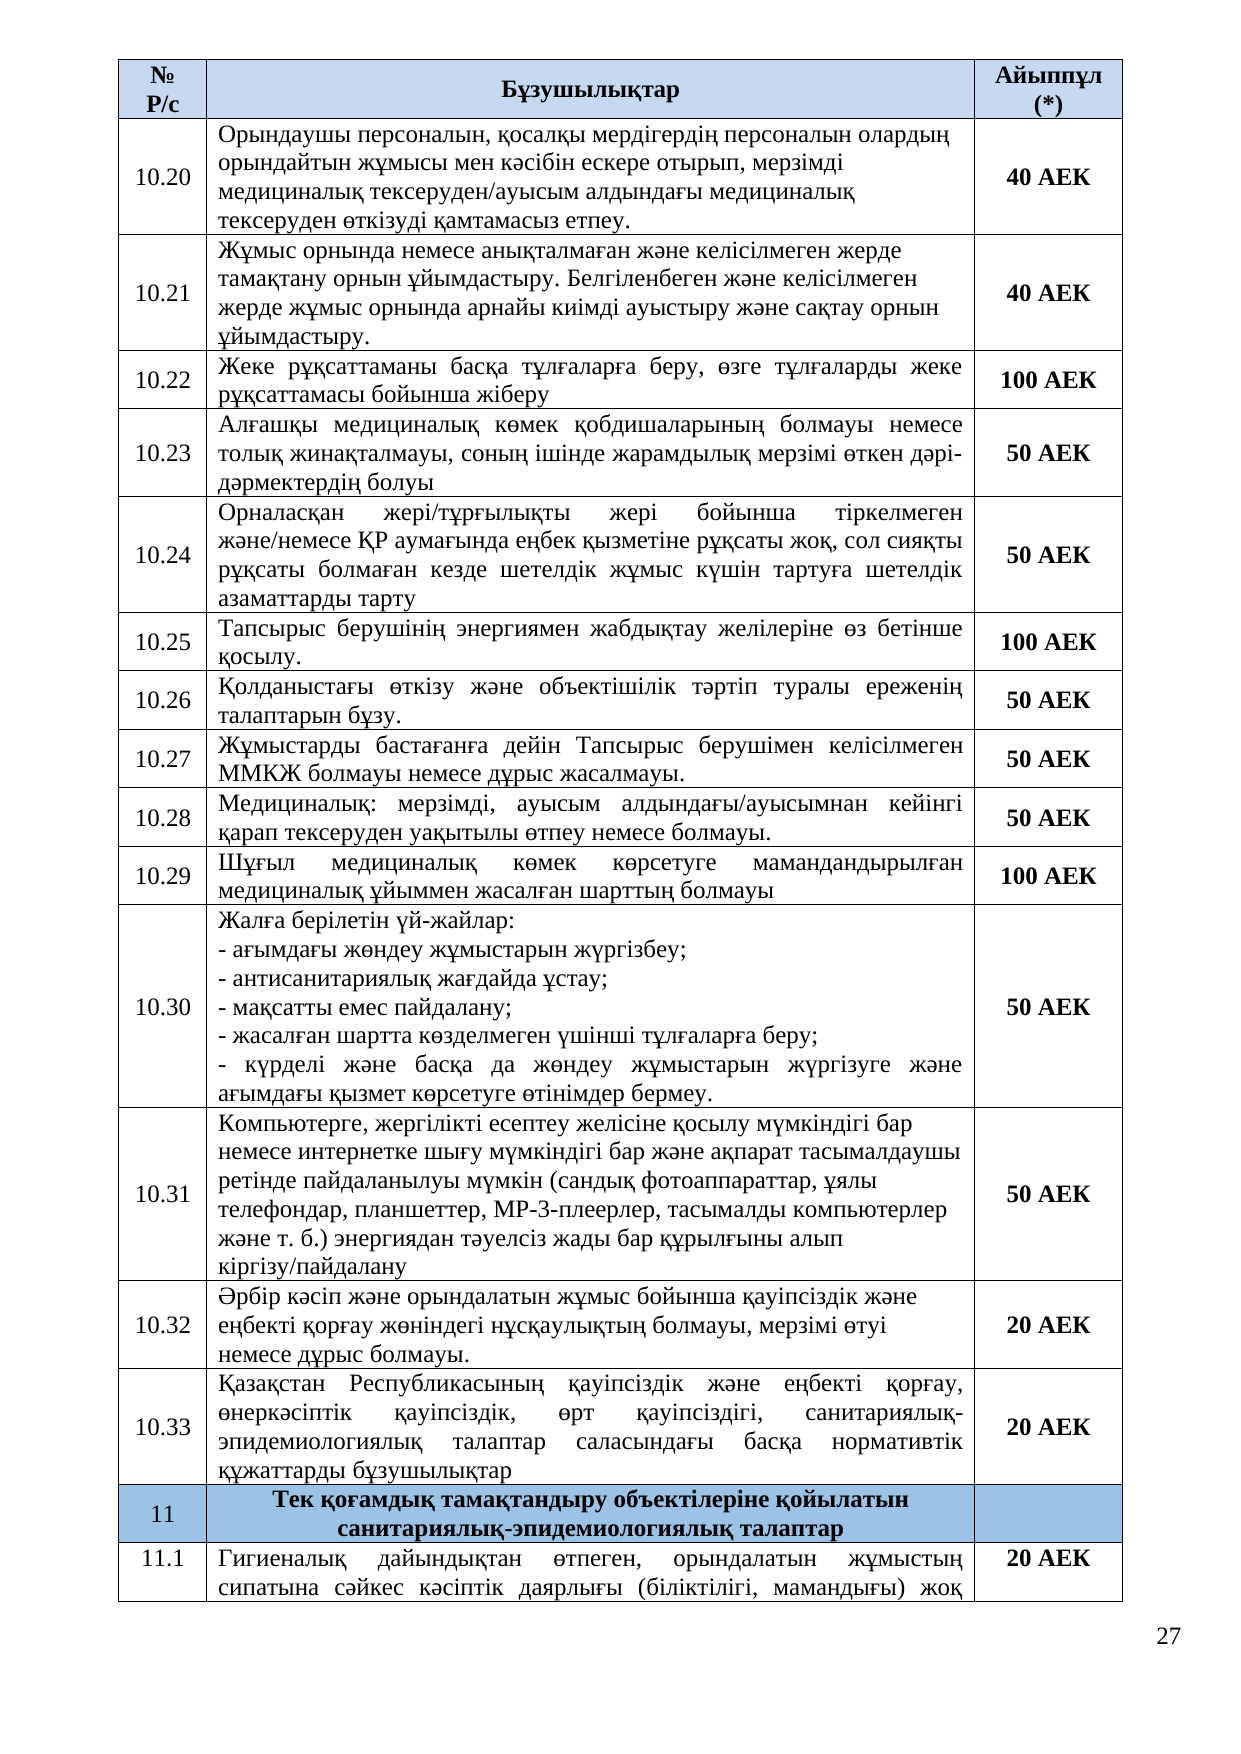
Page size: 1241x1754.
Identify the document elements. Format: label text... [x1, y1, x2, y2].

table_cell Тапсырыс берушінің энергиямен жабдықтау желілеріне өз бетінше қосылу. [207, 613, 974, 670]
table_cell 50 АЕК [975, 905, 1122, 1107]
table_cell 10.30 [119, 905, 206, 1107]
table_cell 100 АЕК [975, 613, 1122, 670]
table_cell 10.20 [119, 119, 206, 234]
table_cell Қолданыстағы өткізу және объектішілік тәртіп туралы ереженің талаптарын бұзу. [207, 671, 974, 729]
table_cell 10.21 [119, 235, 206, 350]
table_cell Медициналық: мерзімді, ауысым алдындағы/ауысымнан кейінгі қарап тексеруден уақытылы өтпеу немесе болмауы. [207, 788, 974, 846]
table_cell 50 АЕК [975, 1108, 1122, 1280]
table_header Бұзушылықтар [207, 60, 974, 118]
table_cell 40 АЕК [975, 119, 1122, 234]
table_cell Орындаушы персоналын, қосалқы мердігердің персоналын олардың орындайтын жұмысы мен кәсібін ескере отырып, мерзімді медициналық тексеруден/ауысым алдындағы медициналық тексеруден өткізуді қамтамасыз етпеу. [207, 119, 974, 234]
table_cell 20 АЕК [975, 1369, 1122, 1483]
table_cell 40 АЕК [975, 235, 1122, 350]
table_cell 10.31 [119, 1108, 206, 1280]
table_cell 100 АЕК [975, 351, 1122, 408]
table_cell 10.22 [119, 351, 206, 408]
table_cell 10.27 [119, 730, 206, 787]
table_cell 50 АЕК [975, 730, 1122, 787]
table_cell 10.29 [119, 847, 206, 904]
table_cell Тек қоғамдық тамақтандыру объектілеріне қойылатын санитариялық-эпидемиологиялық талаптар [207, 1485, 974, 1542]
table_cell Алғашқы медициналық көмек қобдишаларының болмауы немесе толық жинақталмауы, соның ішінде жарамдылық мерзімі өткен дәрі-дәрмектердің болуы [207, 409, 974, 496]
table_cell 50 АЕК [975, 788, 1122, 846]
table_cell Жеке рұқсаттаманы басқа тұлғаларға беру, өзге тұлғаларды жеке рұқсаттамасы бойынша жіберу [207, 351, 974, 408]
table_cell Компьютерге, жергілікті есептеу желісіне қосылу мүмкіндігі бар немесе интернетке шығу мүмкіндігі бар және ақпарат тасымалдаушы ретінде пайдаланылуы мүмкін (сандық фотоаппараттар, ұялы телефондар, планшеттер, МР-3-плеерлер, тасымалды компьютерлер және т. б.) энергиядан тәуелсіз жады бар құрылғыны алып кіргізу/пайдалану [207, 1108, 974, 1280]
table_cell 10.26 [119, 671, 206, 729]
table_cell 10.28 [119, 788, 206, 846]
table_cell 11.1 [119, 1543, 206, 1601]
table_cell 20 АЕК [975, 1281, 1122, 1367]
table_cell Әрбір кәсіп және орындалатын жұмыс бойынша қауіпсіздік және еңбекті қорғау жөніндегі нұсқаулықтың болмауы, мерзімі өтуі немесе дұрыс болмауы. [207, 1281, 974, 1367]
table_cell 10.32 [119, 1281, 206, 1367]
table_cell Қазақстан Республикасының қауіпсіздік және еңбекті қорғау, өнеркәсіптік қауіпсіздік, өрт қауіпсіздігі, санитариялық-эпидемиологиялық талаптар саласындағы басқа нормативтік құжаттарды бұзушылықтар [207, 1369, 974, 1483]
table_cell Шұғыл медициналық көмек көрсетуге мамандандырылған медициналық ұйыммен жасалған шарттың болмауы [207, 847, 974, 904]
table_header № Р/с [119, 60, 206, 118]
table_cell Орналасқан жері/тұрғылықты жері бойынша тіркелмеген және/немесе ҚР аумағында еңбек қызметіне рұқсаты жоқ, сол сияқты рұқсаты болмаған кезде шетелдік жұмыс күшін тартуға шетелдік азаматтарды тарту [207, 497, 974, 612]
table_cell 100 АЕК [975, 847, 1122, 904]
table_cell 50 АЕК [975, 497, 1122, 612]
table_cell 11 [119, 1485, 206, 1542]
table_cell Жұмыстарды бастағанға дейін Тапсырыс берушімен келісілмеген ММКЖ болмауы немесе дұрыс жасалмауы. [207, 730, 974, 787]
table_cell 10.24 [119, 497, 206, 612]
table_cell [207, 1543, 974, 1601]
table_cell 10.33 [119, 1369, 206, 1483]
table_cell Жалға берілетін үй-жайлар: - ағымдағы жөндеу жұмыстарын жүргізбеу; - антисанитариялық жағдайда ұстау; - мақсатты емес пайдалану; - жасалған шартта көзделмеген үшінші тұлғаларға беру; - күрделі және басқа да жөндеу жұмыстарын жүргізуге және ағымдағы қызмет көрсетуге өтінімдер бермеу. [207, 905, 974, 1107]
table_cell 10.25 [119, 613, 206, 670]
table_cell 10.23 [119, 409, 206, 496]
table_cell Жұмыс орнында немесе анықталмаған және келісілмеген жерде тамақтану орнын ұйымдастыру. Белгіленбеген және келісілмеген жерде жұмыс орнында арнайы киімді ауыстыру және сақтау орнын ұйымдастыру. [207, 235, 974, 350]
table_cell [975, 1485, 1122, 1542]
table_cell 50 АЕК [975, 409, 1122, 496]
table_cell 50 АЕК [975, 671, 1122, 729]
table_cell 20 АЕК [975, 1543, 1122, 1601]
table_header Айыппұл (*) [975, 60, 1122, 118]
